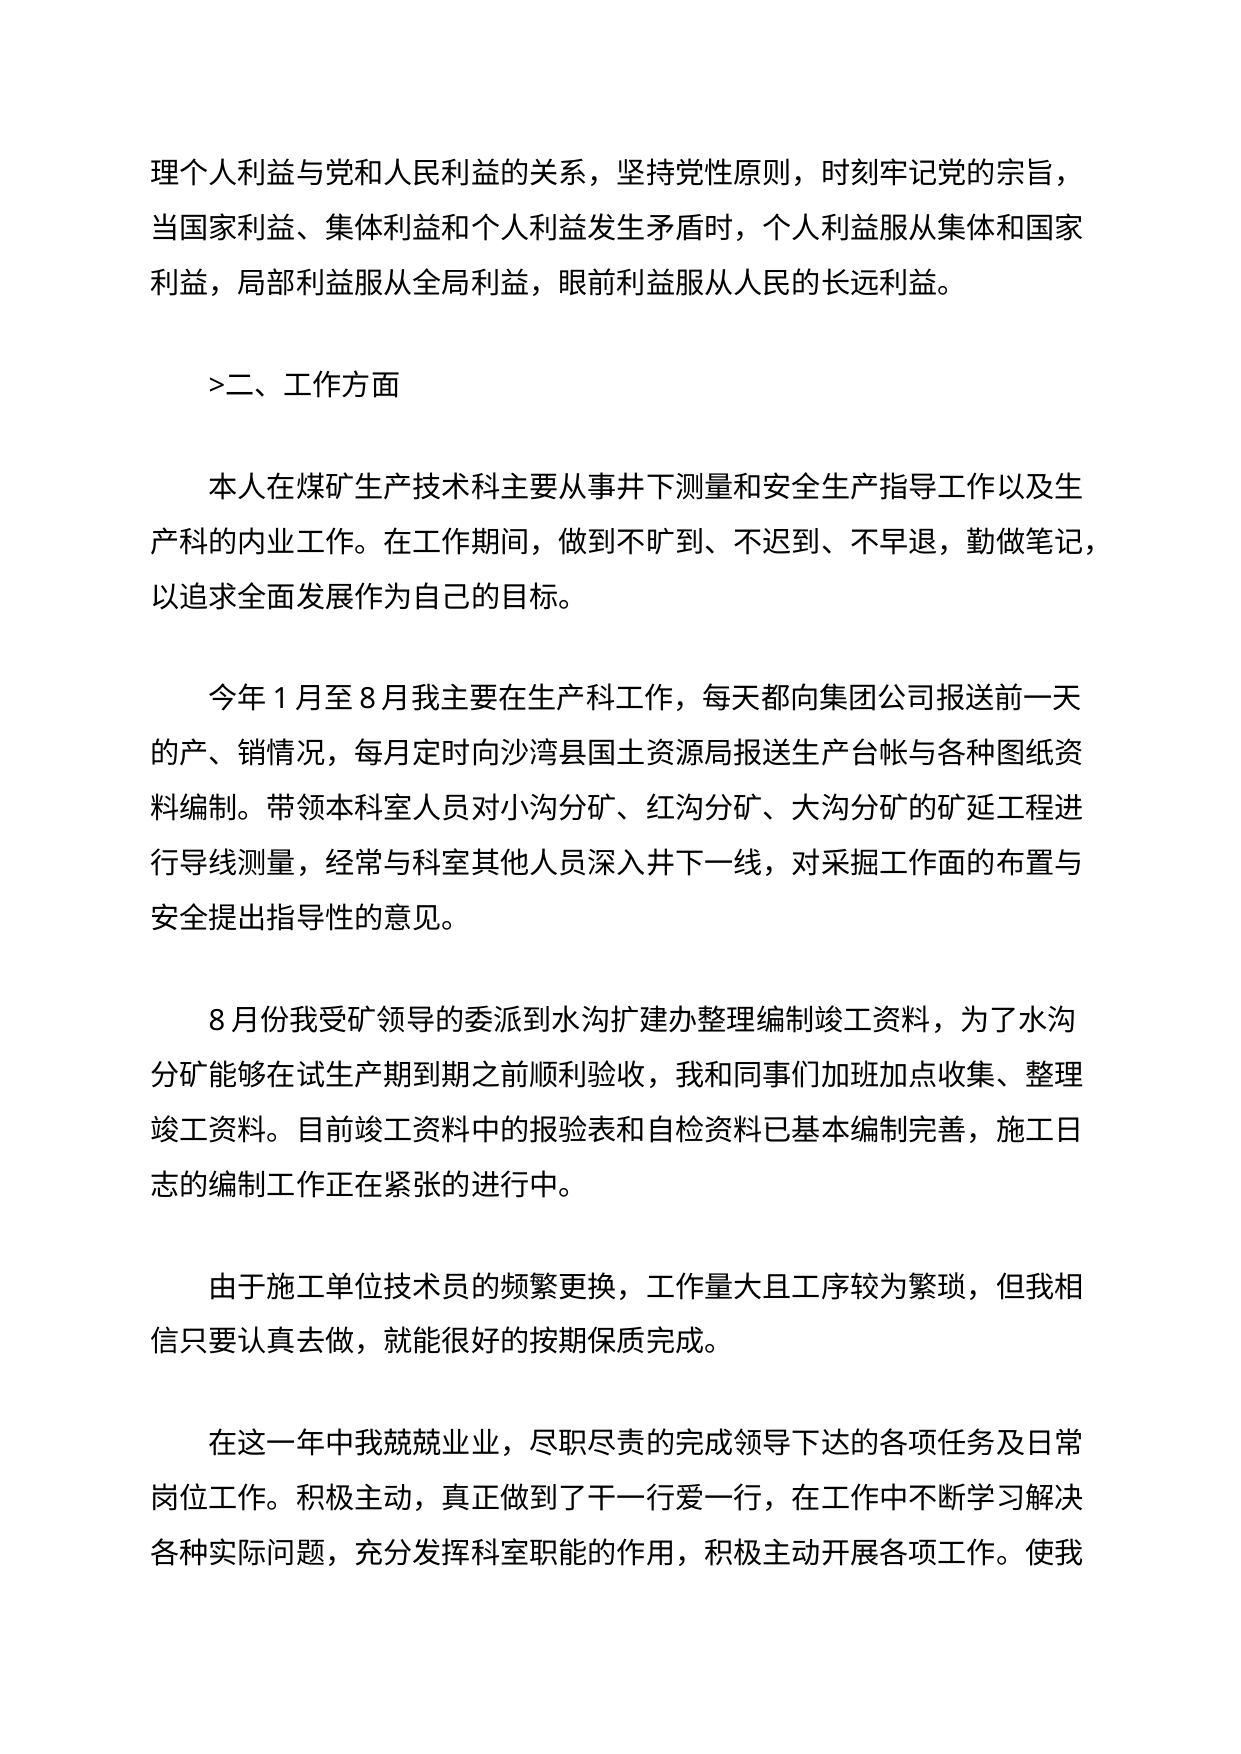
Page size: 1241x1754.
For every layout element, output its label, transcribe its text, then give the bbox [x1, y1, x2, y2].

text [150, 150, 1090, 302]
text 本人在煤矿生产技术科主要从事井下测量和安全生产指导工作以及生产科的内业工作。在工作期间，做到不旷到、不迟到、不早退，勤做笔记，以追求全面发展作为自己的目标。 [150, 463, 1090, 616]
text 今年1月至8月我主要在生产科工作，每天都向集团公司报送前一天的产、销情况，每月定时向沙湾县国土资源局报送生产台帐与各种图纸资料编制。带领本科室人员对小沟分矿、红沟分矿、大沟分矿的矿延工程进行导线测量，经常与科室其他人员深入井下一线，对采掘工作面的布置与安全提出指导性的意见。 [150, 675, 1090, 937]
text >二、工作方面 [150, 362, 1090, 404]
text 由于施工单位技术员的频繁更换，工作量大且工序较为繁琐，但我相信只要认真去做，就能很好的按期保质完成。 [150, 1263, 1090, 1360]
text 8月份我受矿领导的委派到水沟扩建办整理编制竣工资料，为了水沟分矿能够在试生产期到期之前顺利验收，我和同事们加班加点收集、整理竣工资料。目前竣工资料中的报验表和自检资料已基本编制完善，施工日志的编制工作正在紧张的进行中。 [150, 997, 1090, 1204]
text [150, 1420, 1090, 1572]
